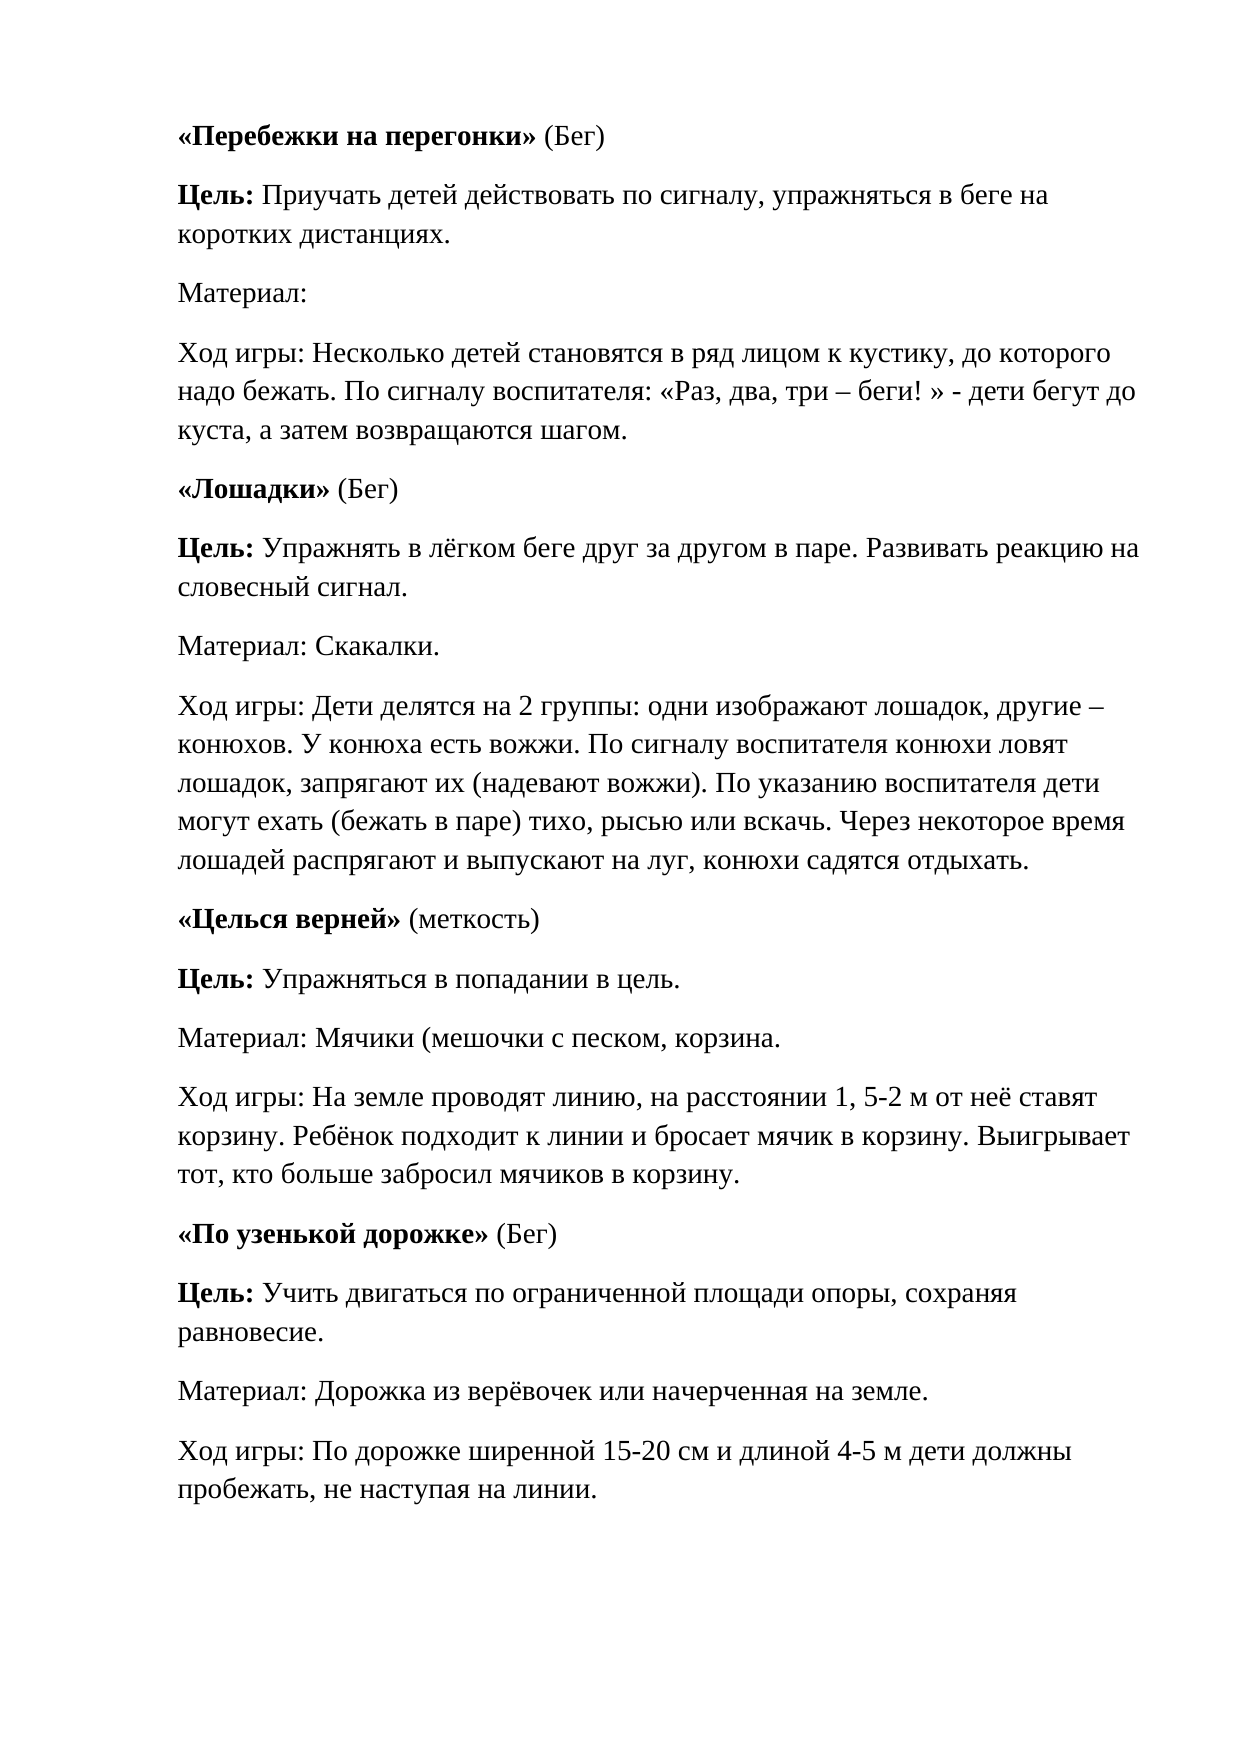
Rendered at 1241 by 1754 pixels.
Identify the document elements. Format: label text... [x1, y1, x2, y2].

text Ход игры: Несколько детей становятся в ряд лицом к кустику, до которого надо бежать. По сигналу воспитателя: «Раз, два, три – беги! » - дети бегут до куста, а затем возвращаются шагом. [177, 335, 1152, 445]
text Цель: Упражняться в попадании в цель. [177, 961, 1152, 994]
text «По узенькой дорожке» (Бег) [177, 1216, 1152, 1249]
text Ход игры: По дорожке ширенной 15-20 см и длиной 4-5 м дети должны пробежать, не наступая на линии. [177, 1433, 1152, 1505]
text Ход игры: На земле проводят линию, на расстоянии 1, 5-2 м от неё ставят корзину. Ребёнок подходит к линии и бросает мячик в корзину. Выигрывает тот, кто больше забросил мячиков в корзину. [177, 1079, 1152, 1190]
text Цель: Приучать детей действовать по сигналу, упражняться в беге на коротких дистанциях. [177, 177, 1152, 249]
text «Целься верней» (меткость) [177, 901, 1152, 935]
text Материал: Дорожка из верёвочек или начерченная на земле. [177, 1373, 1152, 1407]
text Ход игры: Дети делятся на 2 группы: одни изображают лошадок, другие – конюхов. У конюха есть вожжи. По сигналу воспитателя конюхи ловят лошадок, запрягают их (надевают вожжи). По указанию воспитателя дети могут ехать (бежать в паре) тихо, рысью или вскачь. Через некоторое время лошадей распрягают и выпускают на луг, конюхи садятся отдыхать. [177, 688, 1152, 876]
text Материал: Скакалки. [177, 628, 1152, 662]
text Материал: Мячики (мешочки с песком, корзина. [177, 1020, 1152, 1054]
text Цель: Учить двигаться по ограниченной площади опоры, сохраняя равновесие. [177, 1275, 1152, 1347]
text Цель: Упражнять в лёгком беге друг за другом в паре. Развивать реакцию на словесный сигнал. [177, 531, 1152, 603]
text «Перебежки на перегонки» (Бег) [177, 118, 1152, 152]
text «Лошадки» (Бег) [177, 471, 1152, 505]
text Материал: [177, 275, 1152, 309]
